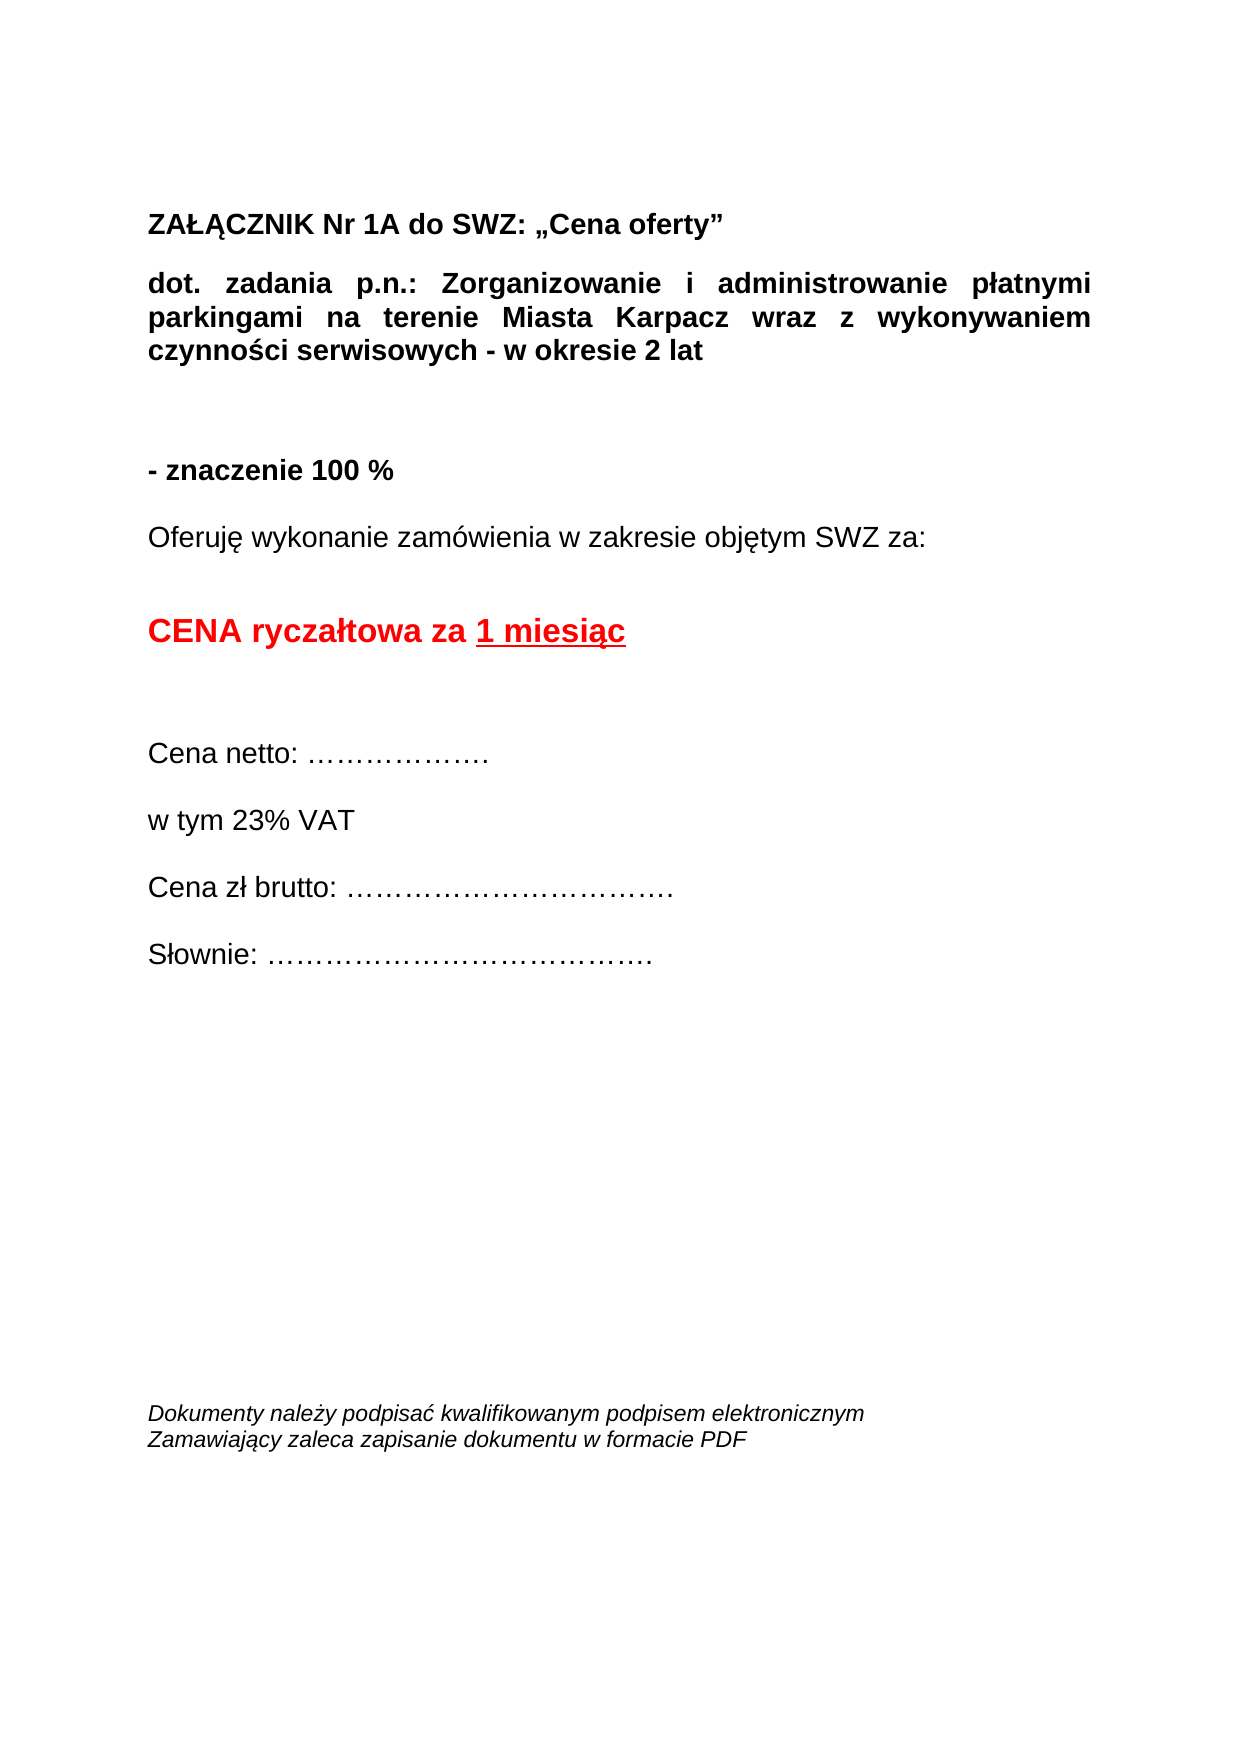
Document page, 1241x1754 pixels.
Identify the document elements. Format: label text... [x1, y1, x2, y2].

text - znaczenie 100 % [148, 453, 1093, 487]
text w tym 23% VAT [148, 803, 1093, 837]
text dot. zadania p.n.: Zorganizowanie i administrowanie płatnymi parkingami na terenie Miasta Karpacz wraz z wykonywaniem czynności serwisowych - w okresie 2 lat [148, 266, 1093, 367]
text Słownie: …………………………………. [148, 937, 1093, 971]
text Oferuję wykonanie zamówienia w zakresie objętym SWZ za: [148, 520, 1093, 554]
text Zamawiający zaleca zapisanie dokumentu w formacie PDF [148, 1426, 1093, 1453]
text Dokumenty należy podpisać kwalifikowanym podpisem elektronicznym [148, 1400, 1093, 1426]
list CENA ryczałtowa za 1 miesiąc [148, 611, 1093, 650]
text Cena netto: ………………. [148, 736, 1093, 769]
text Cena zł brutto: ……………………………. [148, 870, 1093, 904]
text ZAŁĄCZNIK Nr 1A do SWZ: „Cena oferty” [148, 207, 1093, 241]
